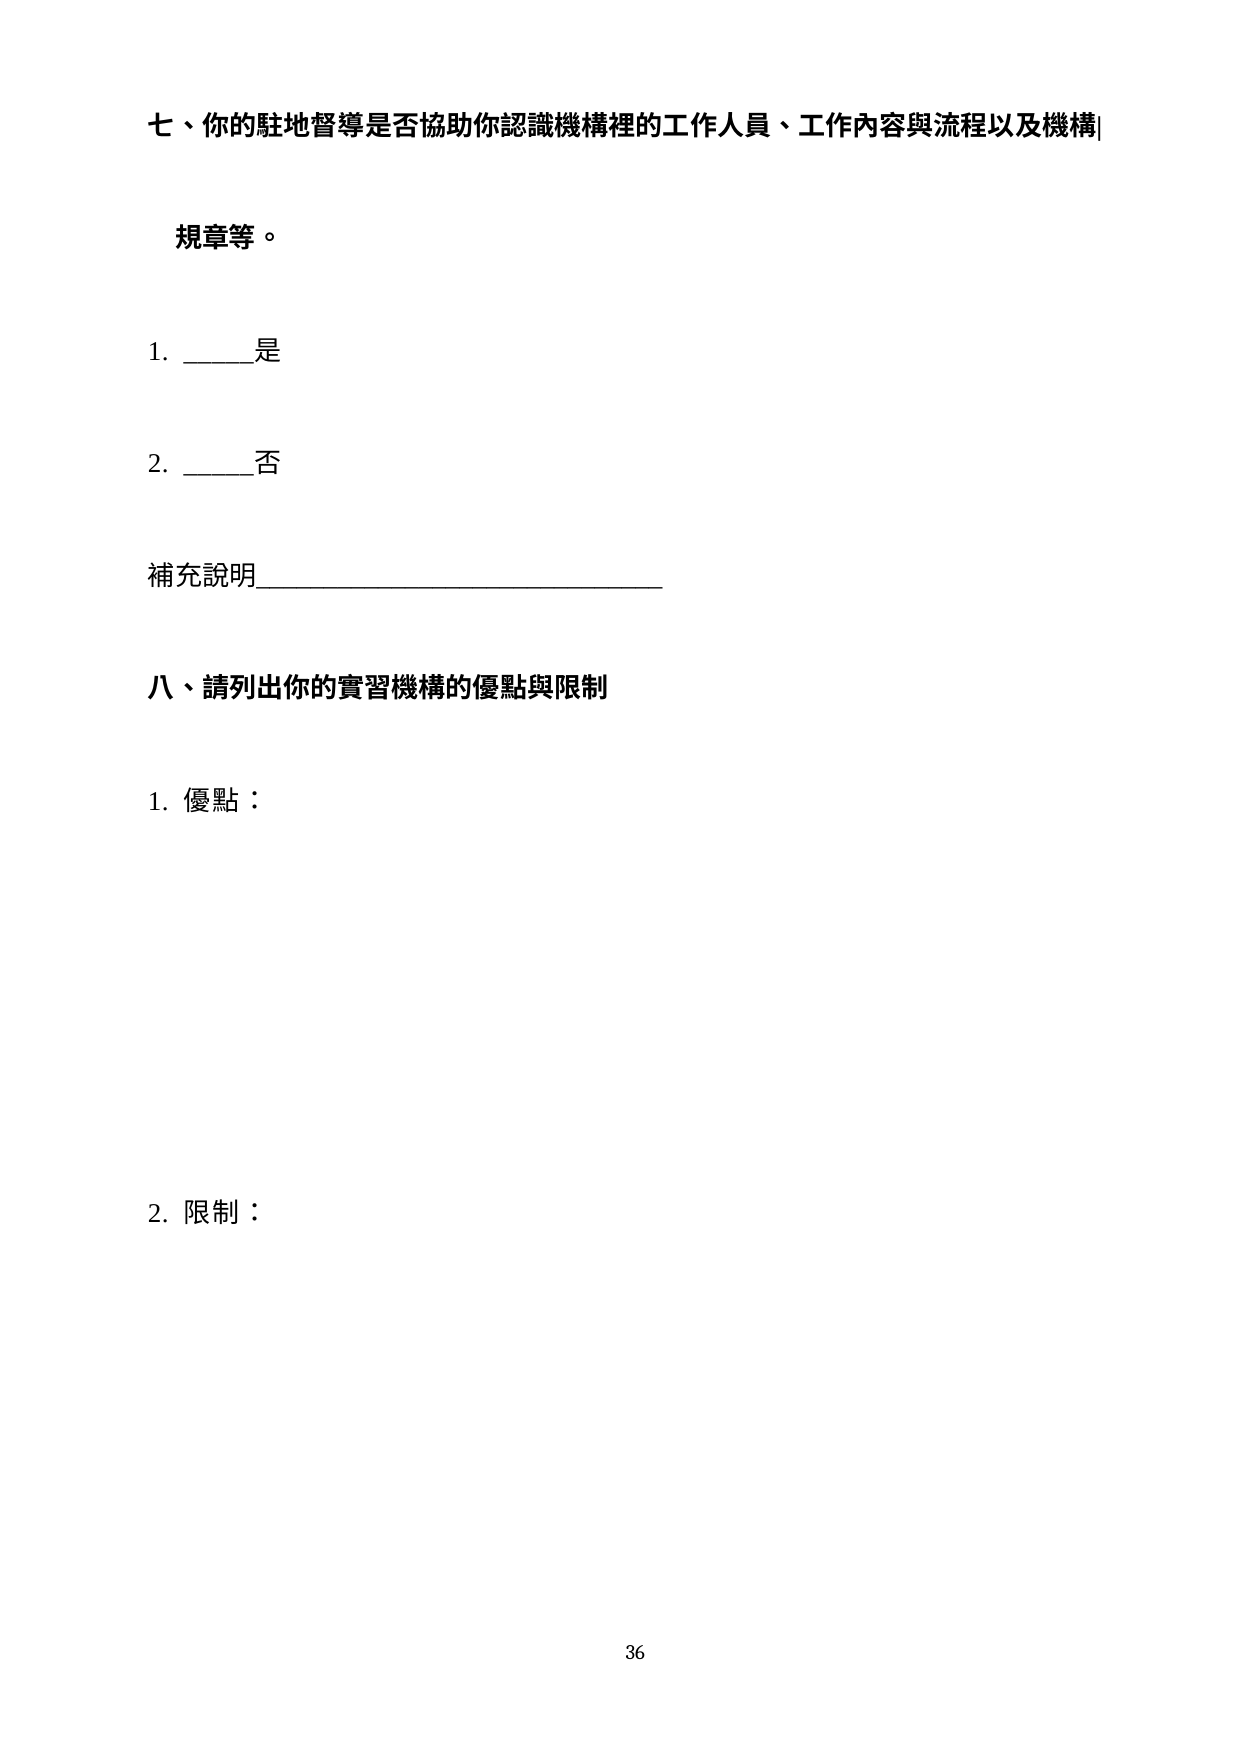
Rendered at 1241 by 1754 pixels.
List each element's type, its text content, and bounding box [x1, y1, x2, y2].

text 2. 限制： [148, 1173, 1122, 1248]
text 1. _____是 [148, 311, 1122, 386]
text 八、請列出你的實習機構的優點與限制 [148, 648, 1122, 723]
text 1. 優點： [148, 761, 1122, 836]
text 補充說明______________________________ [148, 536, 1122, 611]
text 七、你的駐地督導是否協助你認識機構裡的工作人員、工作內容與流程以及機構| 規章等。 [148, 86, 1122, 273]
text 2. _____否 [148, 423, 1122, 498]
